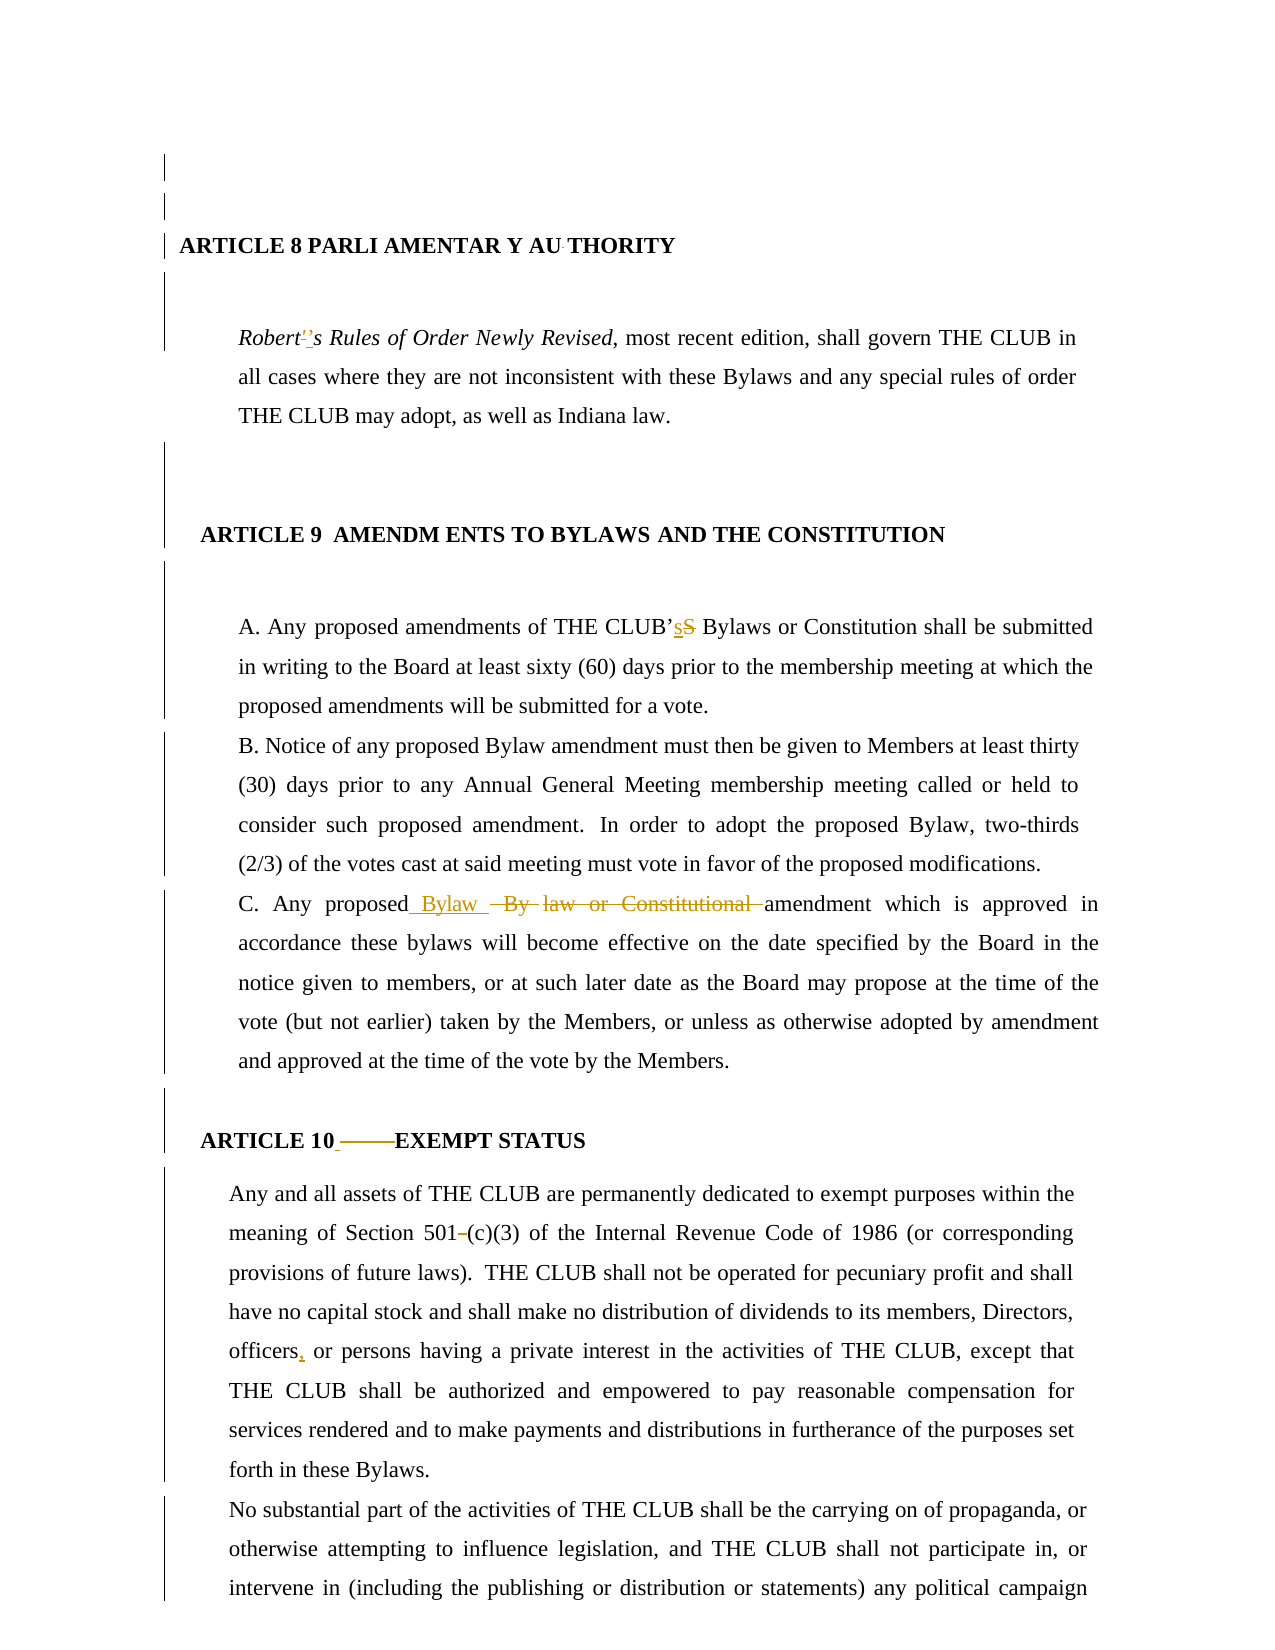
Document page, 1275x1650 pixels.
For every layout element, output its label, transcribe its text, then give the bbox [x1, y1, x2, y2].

text A. Any proposed amendments of THE CLUB’ Bylaws or Constitution shall be submitted in writing to the Board at least sixty (60) days prior to the membership meeting at which the proposed amendments will be submitted for a vote. [238, 613, 1093, 719]
text ARTICLE 10EXEMPT STATUS [200, 1127, 1106, 1153]
text Roberts Rules of Order Newly Revised, most recent edition, shall govern THE CLUB in all cases where they are not inconsistent with these Bylaws and any special rules of order THE CLUB may adopt, as well as Indiana law. [238, 324, 1077, 429]
text C. Any proposedamendment which is approved in accordance these bylaws will become effective on the date specified by the Board in the notice given to members, or at such later date as the Board may propose at the time of the vote (but not earlier) taken by the Members, or unless as otherwise adopted by amendment and approved at the time of the vote by the Members. [238, 889, 1099, 1074]
text B. Notice of any proposed Bylaw amendment must then be given to Members at least thirty (30) days prior to any Annual General Meeting membership meeting called or held to consider such proposed amendment. In order to adopt the proposed Bylaw, two-thirds (2/3) of the votes cast at said meeting must vote in favor of the proposed modifications. [238, 732, 1079, 876]
text ARTICLE 9 AMENDM ENTS TO BYLAWS AND THE CONSTITUTION [200, 521, 1106, 548]
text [229, 1496, 1087, 1601]
text ARTICLE 8 PARLI AMENTAR Y AUTHORITY [179, 232, 1084, 259]
text Any and all assets of THE CLUB are permanently dedicated to exempt purposes within the meaning of Section 501(c)(3) of the Internal Revenue Code of 1986 (or corresponding provisions of future laws). THE CLUB shall not be operated for pecuniary profit and shall have no capital stock and shall make no distribution of dividends to its members, Directors, officers or persons having a private interest in the activities of THE CLUB, except that THE CLUB shall be authorized and empowered to pay reasonable compensation for services rendered and to make payments and distributions in furtherance of the purposes set forth in these Bylaws. [229, 1179, 1074, 1482]
